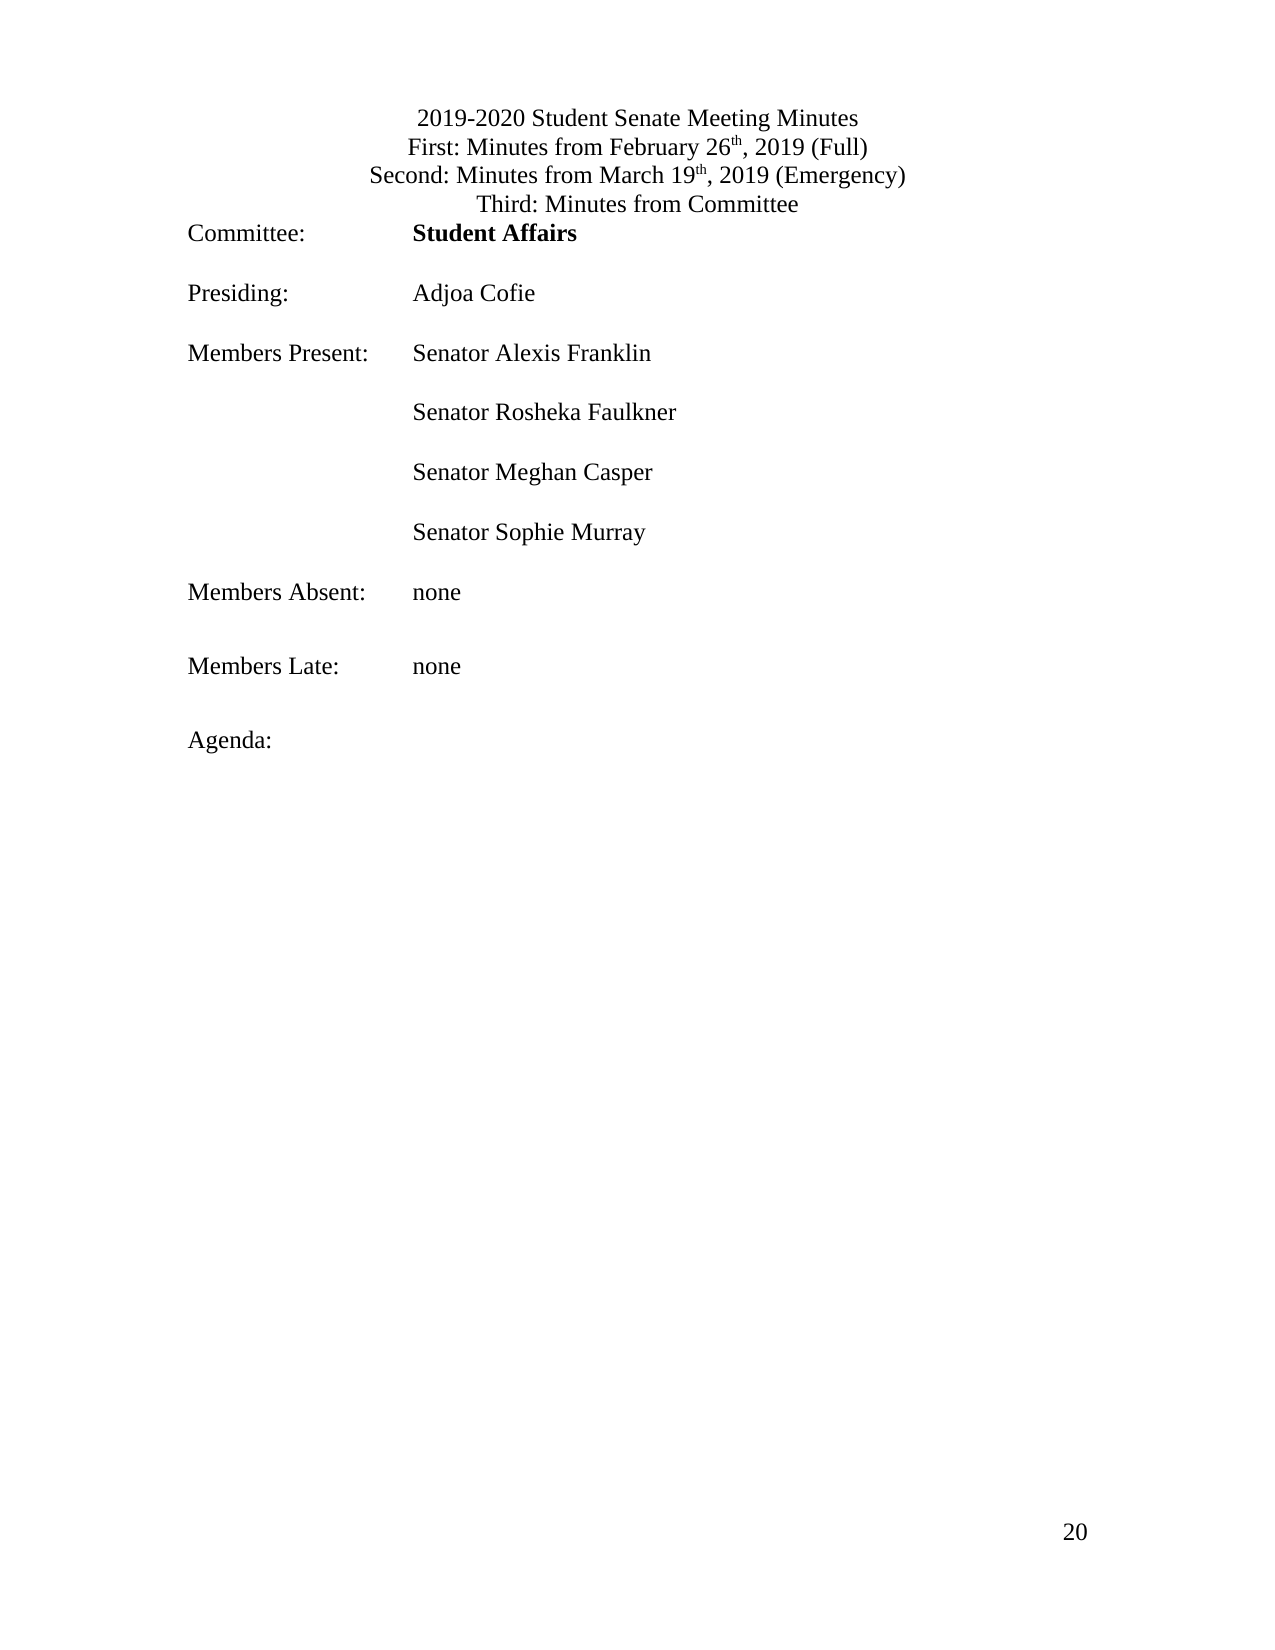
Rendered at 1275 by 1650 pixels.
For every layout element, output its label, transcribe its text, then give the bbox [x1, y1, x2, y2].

text Members Absent: none [187, 577, 1087, 606]
text Presiding: Adjoa Cofie [187, 278, 1087, 307]
text Agenda: [187, 725, 1087, 754]
text Members Late: none [187, 651, 1087, 680]
text Senator Sophie Murray [187, 517, 1087, 546]
text Senator Rosheka Faulkner [187, 397, 1087, 426]
text Committee: Student Affairs [187, 218, 1087, 247]
text Members Present: Senator Alexis Franklin [187, 338, 1087, 366]
text Senator Meghan Casper [187, 457, 1087, 486]
